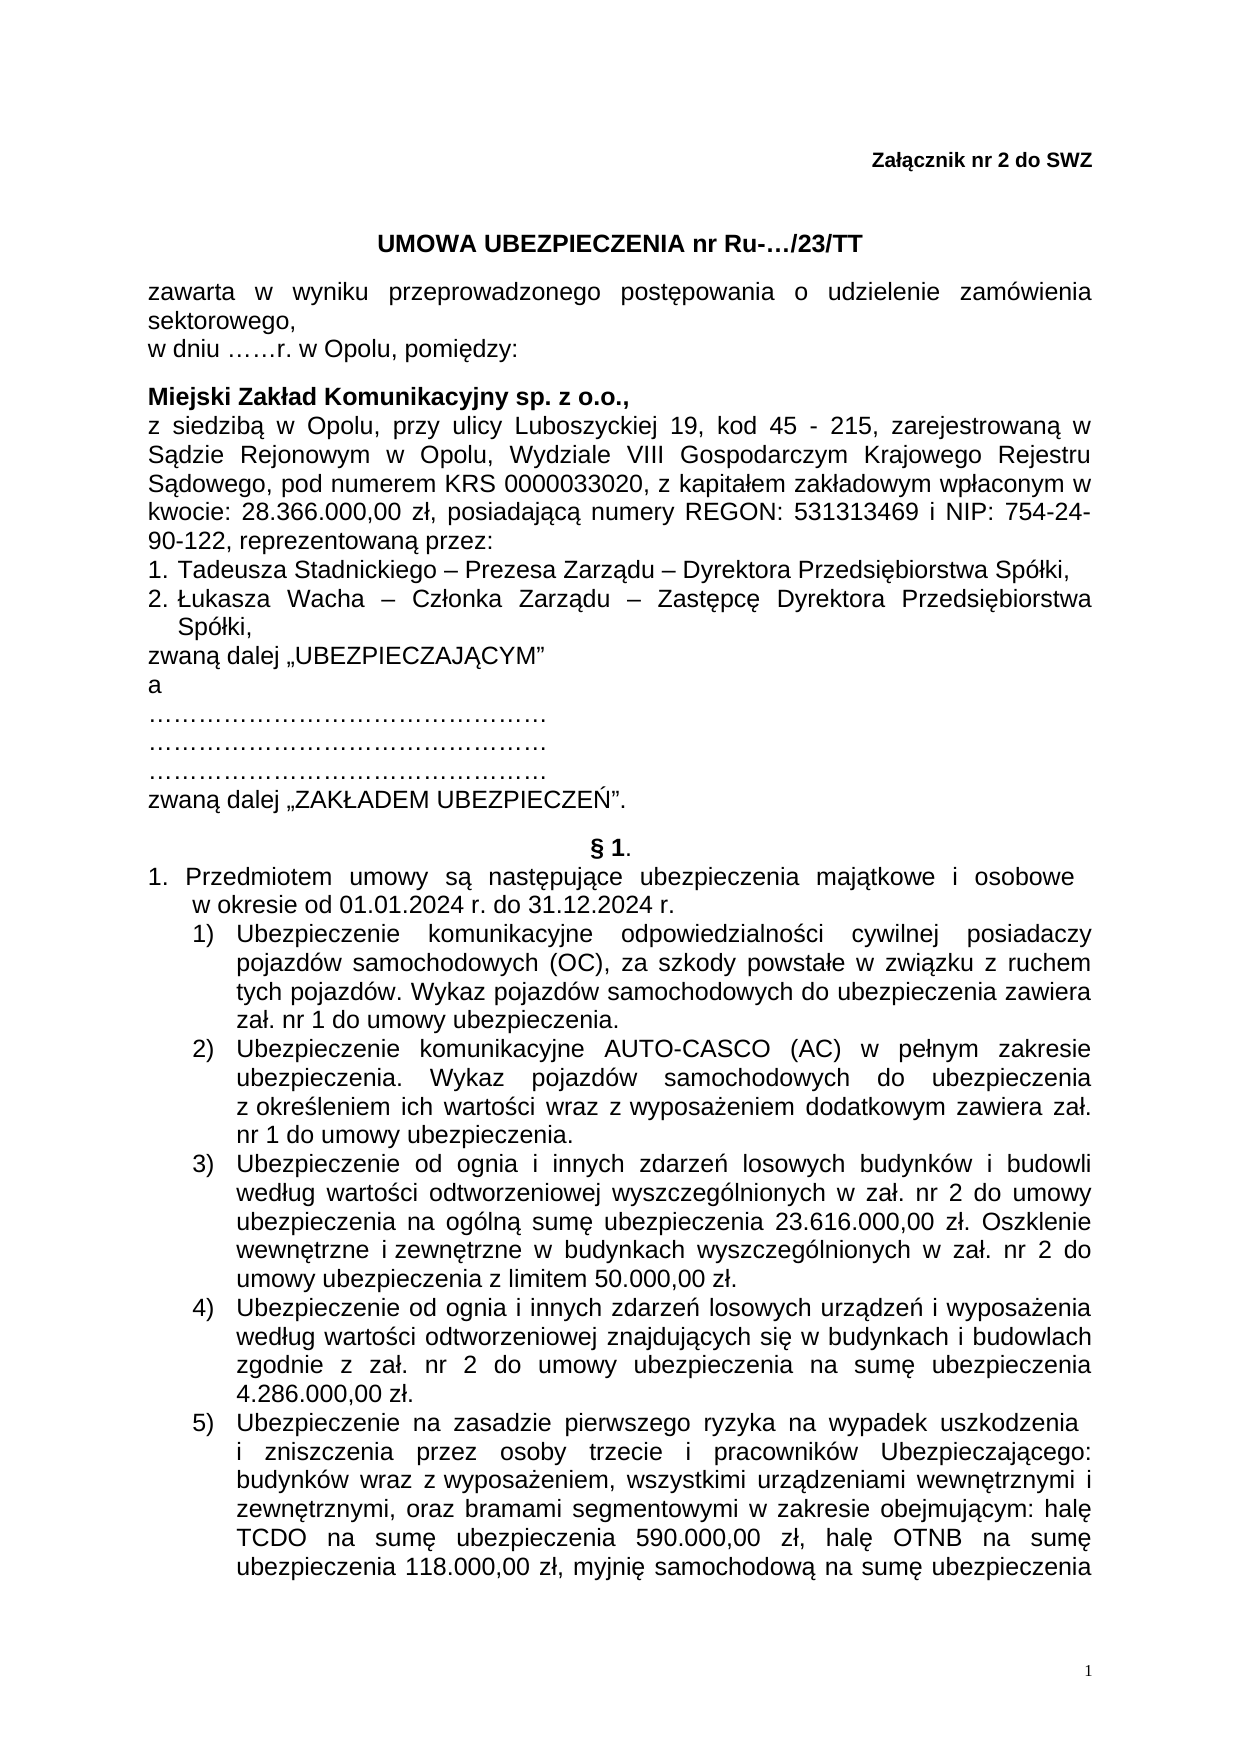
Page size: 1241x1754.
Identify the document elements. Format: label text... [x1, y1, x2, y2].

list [192, 1408, 1093, 1580]
list Łukasza Wacha – Członka Zarządu – Zastępcę Dyrektora Przedsiębiorstwa Spółki, [148, 584, 1093, 641]
text ………………………………………… [148, 756, 1093, 785]
list Ubezpieczenie komunikacyjne odpowiedzialności cywilnej posiadaczy pojazdów samochodowych (OC), za szkody powstałe w związku z ruchem tych pojazdów. Wykaz pojazdów samochodowych do ubezpieczenia zawiera zał. nr 1 do umowy ubezpieczenia. [192, 919, 1093, 1034]
text ………………………………………… [148, 727, 1093, 756]
text ………………………………………… [148, 699, 1093, 727]
list Ubezpieczenie od ognia i innych zdarzeń losowych budynków i budowli według wartości odtworzeniowej wyszczególnionych w zał. nr 2 do umowy ubezpieczenia na ogólną sumę ubezpieczenia 23.616.000,00 zł. Oszklenie wewnętrzne i zewnętrzne w budynkach wyszczególnionych w zał. nr 2 do umowy ubezpieczenia z limitem 50.000,00 zł. [192, 1149, 1093, 1293]
list Ubezpieczenie od ognia i innych zdarzeń losowych urządzeń i wyposażenia według wartości odtworzeniowej znajdujących się w budynkach i budowlach zgodnie z zał. nr 2 do umowy ubezpieczenia na sumę ubezpieczenia 4.286.000,00 zł. [192, 1293, 1093, 1408]
text z siedzibą w Opolu, przy ulicy Luboszyckiej 19, kod 45 - 215, zarejestrowaną w Sądzie Rejonowym w Opolu, Wydziale VIII Gospodarczym Krajowego Rejestru Sądowego, pod numerem KRS 0000033020, z kapitałem zakładowym wpłaconym w kwocie: 28.366.000,00 zł, posiadającą numery REGON: 531313469 i NIP: 754-24-90-122, reprezentowaną przez: [148, 411, 1093, 555]
list Tadeusza Stadnickiego – Prezesa Zarządu – Dyrektora Przedsiębiorstwa Spółki, [148, 555, 1093, 584]
text zawarta w wyniku przeprowadzonego postępowania o udzielenie zamówienia sektorowego, w dniu ……r. w Opolu, pomiędzy: [148, 277, 1093, 363]
text Załącznik nr 2 do SWZ [148, 148, 1093, 172]
text zwaną dalej „UBEZPIECZAJĄCYM” [148, 641, 1093, 670]
list Przedmiotem umowy są następujące ubezpieczenia majątkowe i osobowe w okresie od 01.01.2024 r. do 31.12.2024 r. [148, 862, 1093, 919]
text a [148, 670, 1093, 699]
list Ubezpieczenie komunikacyjne AUTO-CASCO (AC) w pełnym zakresie ubezpieczenia. Wykaz pojazdów samochodowych do ubezpieczenia z określeniem ich wartości wraz z wyposażeniem dodatkowym zawiera zał. nr 1 do umowy ubezpieczenia. [192, 1034, 1093, 1149]
text UMOWA UBEZPIECZENIA nr Ru-…/23/TT [148, 229, 1093, 258]
text zwaną dalej „ZAKŁADEM UBEZPIECZEŃ”. [148, 785, 1093, 814]
text § 1. [183, 833, 1093, 862]
text Miejski Zakład Komunikacyjny sp. z o.o., [148, 382, 1093, 411]
